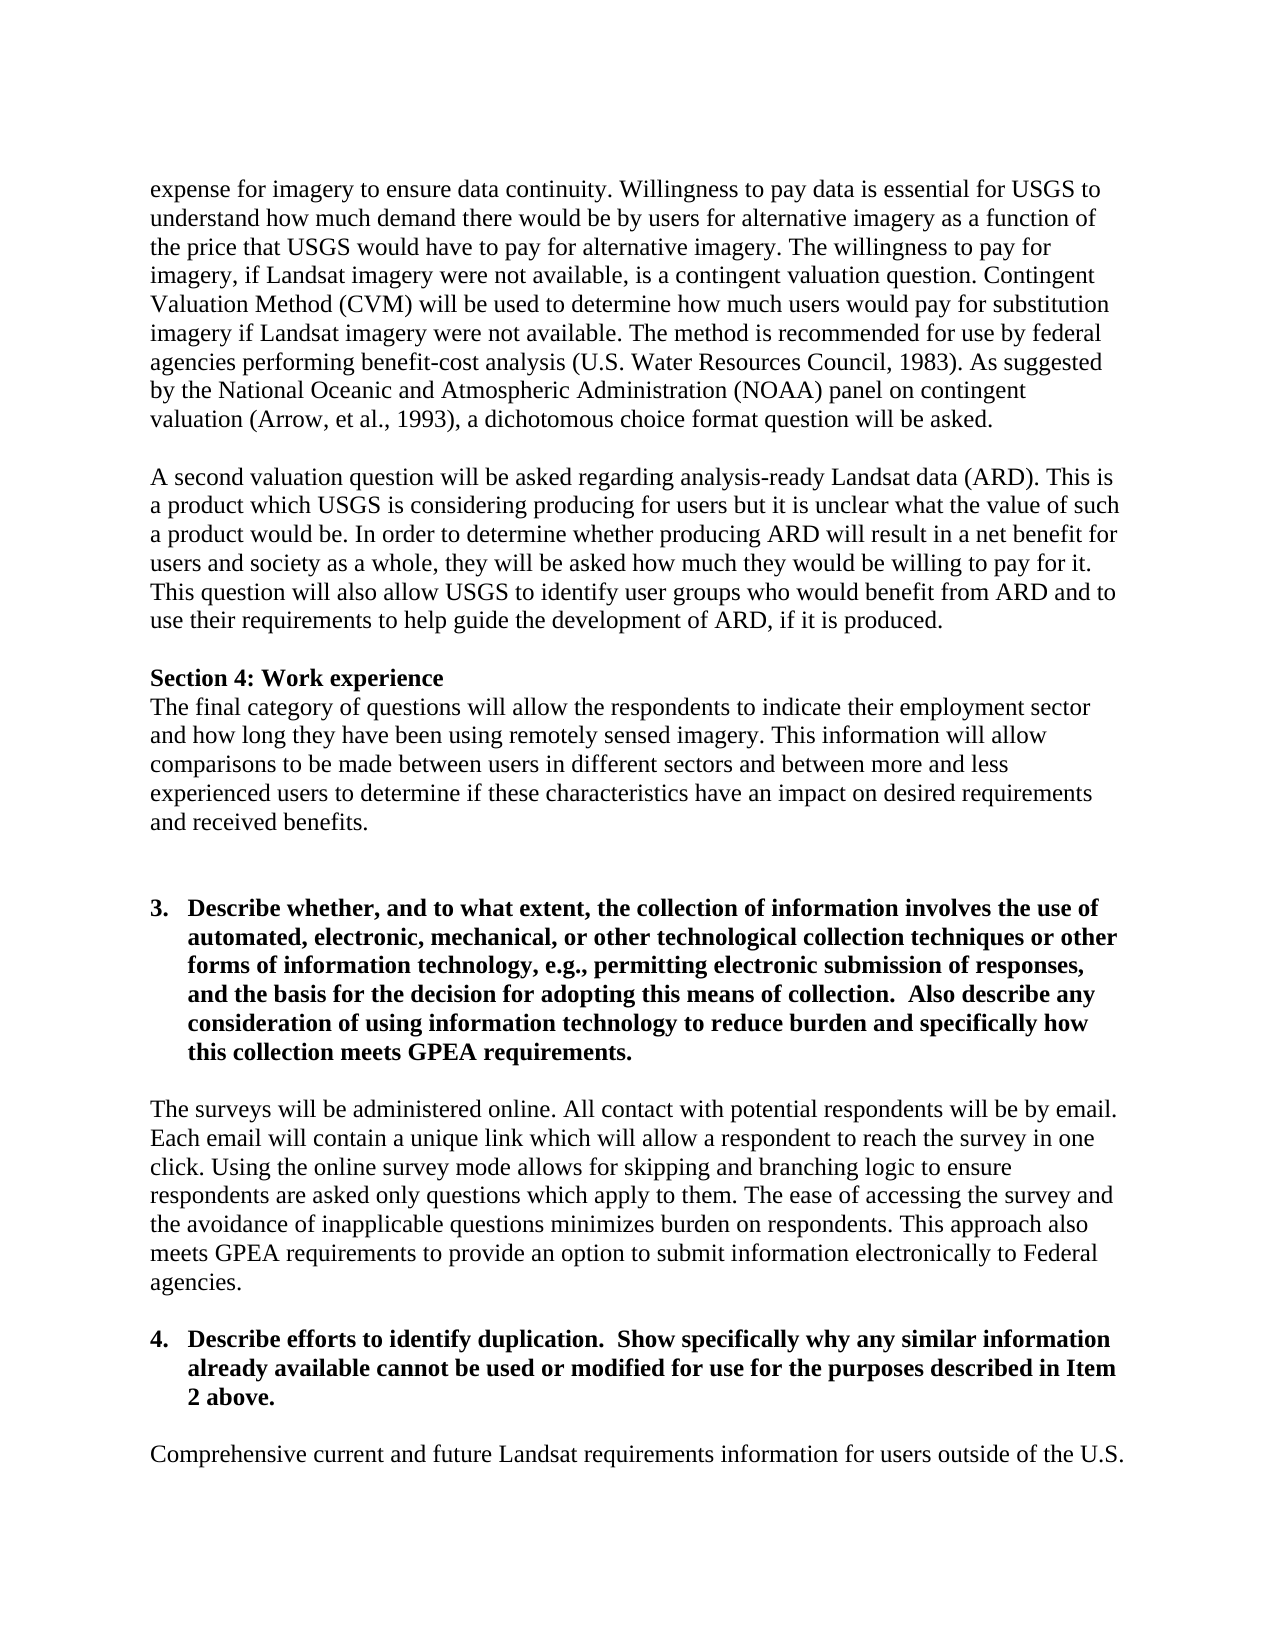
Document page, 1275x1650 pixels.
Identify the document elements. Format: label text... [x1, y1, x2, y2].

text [150, 1439, 1125, 1468]
text 3. Describe whether, and to what extent, the collection of information involves the use of automated, electronic, mechanical, or other technological collection techniques or other forms of information technology, e.g., permitting electronic submission of responses, and the basis for the decision for adopting this means of collection. Also describe any consideration of using information technology to reduce burden and specifically how this collection meets GPEA requirements. [150, 893, 1125, 1065]
text The surveys will be administered online. All contact with potential respondents will be by email. Each email will contain a unique link which will allow a respondent to reach the survey in one click. Using the online survey mode allows for skipping and branching logic to ensure respondents are asked only questions which apply to them. The ease of accessing the survey and the avoidance of inapplicable questions minimizes burden on respondents. This approach also meets GPEA requirements to provide an option to submit information electronically to Federal agencies. [150, 1094, 1125, 1295]
text Section 4: Work experience [150, 663, 1125, 692]
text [150, 174, 1125, 433]
text The final category of questions will allow the respondents to indicate their employment sector and how long they have been using remotely sensed imagery. This information will allow comparisons to be made between users in different sectors and between more and less experienced users to determine if these characteristics have an impact on desired requirements and received benefits. [150, 692, 1125, 835]
text A second valuation question will be asked regarding analysis-ready Landsat data (ARD). This is a product which USGS is considering producing for users but it is unclear what the value of such a product would be. In order to determine whether producing ARD will result in a net benefit for users and society as a whole, they will be asked how much they would be willing to pay for it. This question will also allow USGS to identify user groups who would benefit from ARD and to use their requirements to help guide the development of ARD, if it is produced. [150, 462, 1125, 634]
text 4. Describe efforts to identify duplication. Show specifically why any similar information already available cannot be used or modified for use for the purposes described in Item 2 above. [150, 1324, 1125, 1410]
